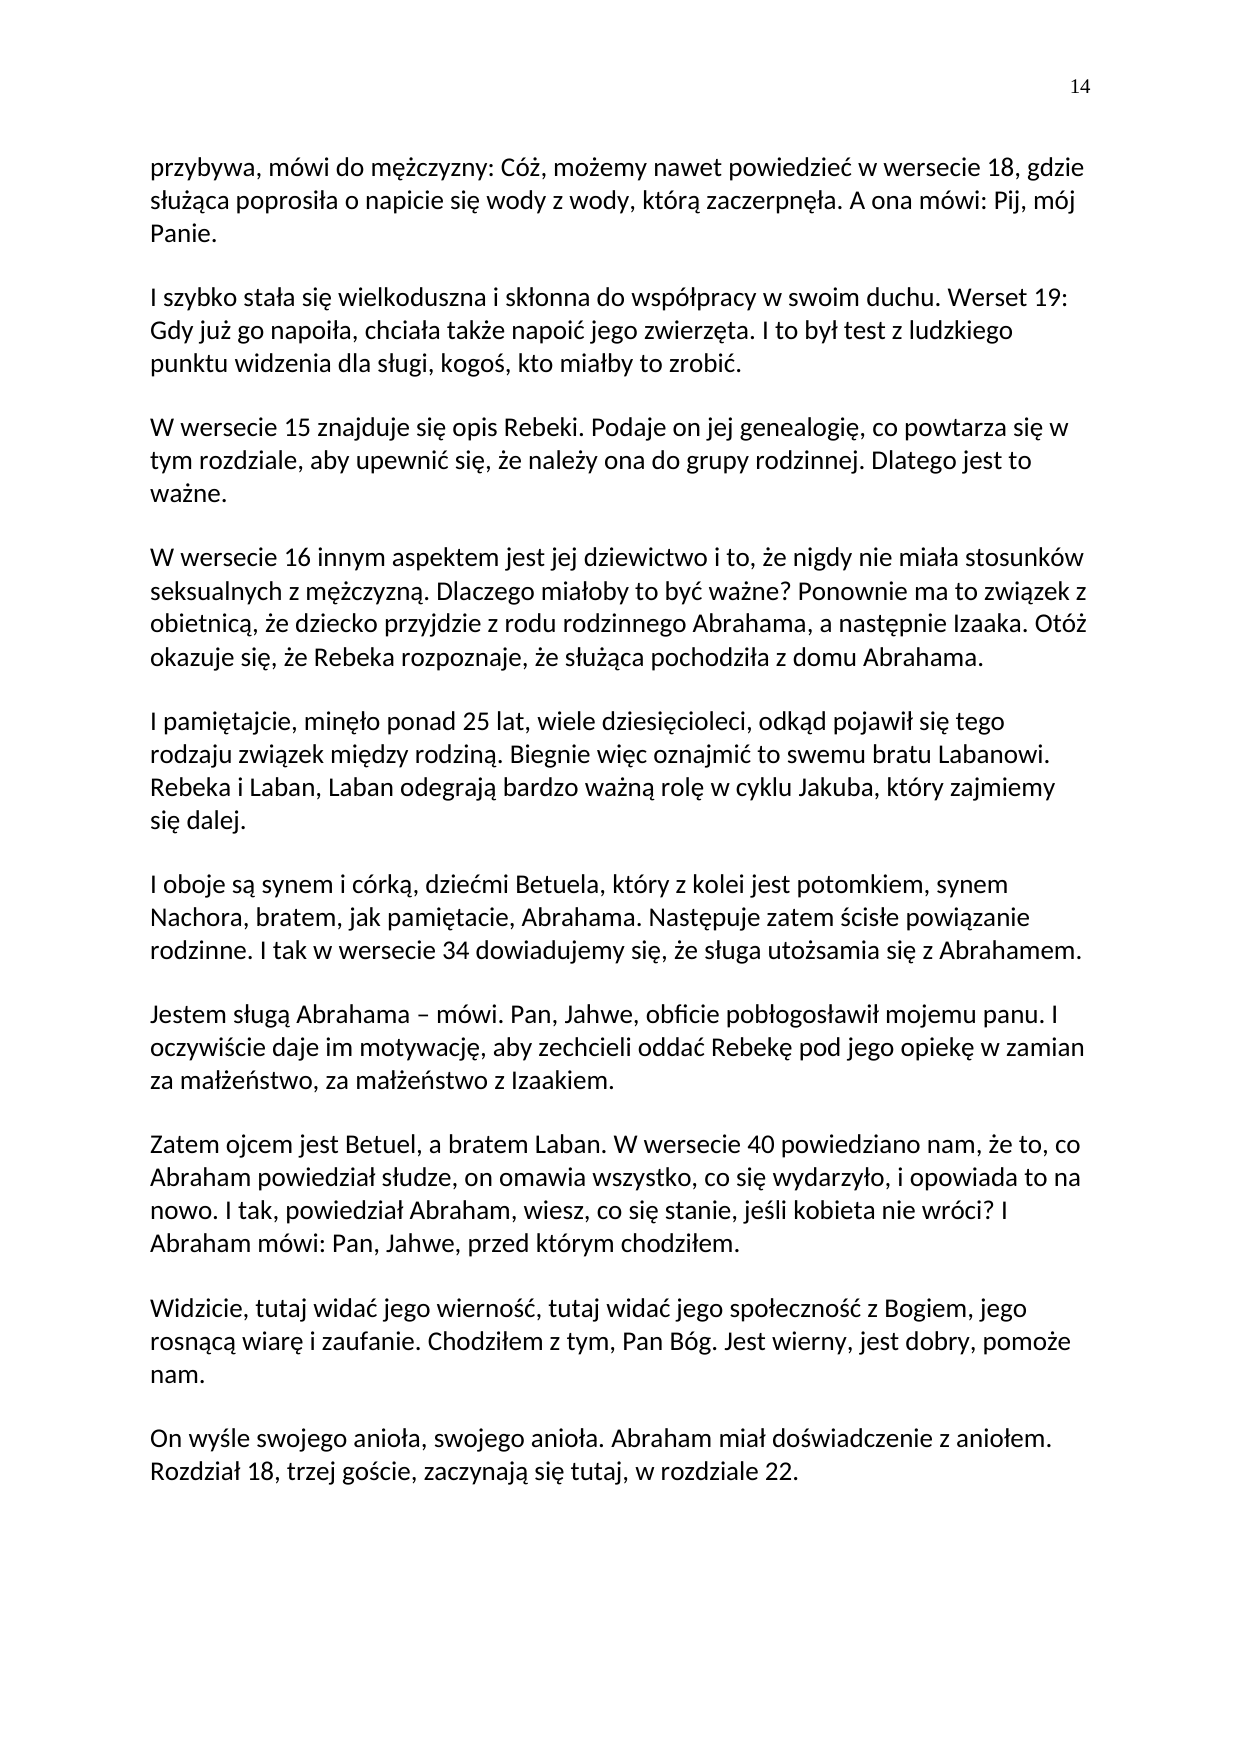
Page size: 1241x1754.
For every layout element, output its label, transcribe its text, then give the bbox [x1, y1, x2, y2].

text I szybko stała się wielkoduszna i skłonna do współpracy w swoim duchu. Werset 19: Gdy już go napoiła, chciała także napoić jego zwierzęta. I to był test z ludzkiego punktu widzenia dla sługi, kogoś, kto miałby to zrobić. [150, 280, 1090, 379]
text W wersecie 15 znajduje się opis Rebeki. Podaje on jej genealogię, co powtarza się w tym rozdziale, aby upewnić się, że należy ona do grupy rodzinnej. Dlatego jest to ważne. [150, 410, 1090, 509]
text W wersecie 16 innym aspektem jest jej dziewictwo i to, że nigdy nie miała stosunków seksualnych z mężczyzną. Dlaczego miałoby to być ważne? Ponownie ma to związek z obietnicą, że dziecko przyjdzie z rodu rodzinnego Abrahama, a następnie Izaaka. Otóż okazuje się, że Rebeka rozpoznaje, że służąca pochodziła z domu Abrahama. [150, 541, 1090, 673]
text Zatem ojcem jest Betuel, a bratem Laban. W wersecie 40 powiedziano nam, że to, co Abraham powiedział słudze, on omawia wszystko, co się wydarzyło, i opowiada to na nowo. I tak, powiedział Abraham, wiesz, co się stanie, jeśli kobieta nie wróci? I Abraham mówi: Pan, Jahwe, przed którym chodziłem. [150, 1127, 1090, 1259]
text I oboje są synem i córką, dziećmi Betuela, który z kolei jest potomkiem, synem Nachora, bratem, jak pamiętacie, Abrahama. Następuje zatem ścisłe powiązanie rodzinne. I tak w wersecie 34 dowiadujemy się, że sługa utożsamia się z Abrahamem. [150, 867, 1090, 966]
text Widzicie, tutaj widać jego wierność, tutaj widać jego społeczność z Bogiem, jego rosnącą wiarę i zaufanie. Chodziłem z tym, Pan Bóg. Jest wierny, jest dobry, pomoże nam. [150, 1291, 1090, 1390]
text Jestem sługą Abrahama – mówi. Pan, Jahwe, obficie pobłogosławił mojemu panu. I oczywiście daje im motywację, aby zechcieli oddać Rebekę pod jego opiekę w zamian za małżeństwo, za małżeństwo z Izaakiem. [150, 997, 1090, 1096]
text On wyśle swojego anioła, swojego anioła. Abraham miał doświadczenie z aniołem. Rozdział 18, trzej goście, zaczynają się tutaj, w rozdziale 22. [150, 1421, 1090, 1487]
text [150, 150, 1090, 249]
text I pamiętajcie, minęło ponad 25 lat, wiele dziesięcioleci, odkąd pojawił się tego rodzaju związek między rodziną. Biegnie więc oznajmić to swemu bratu Labanowi. Rebeka i Laban, Laban odegrają bardzo ważną rolę w cyklu Jakuba, który zajmiemy się dalej. [150, 704, 1090, 836]
